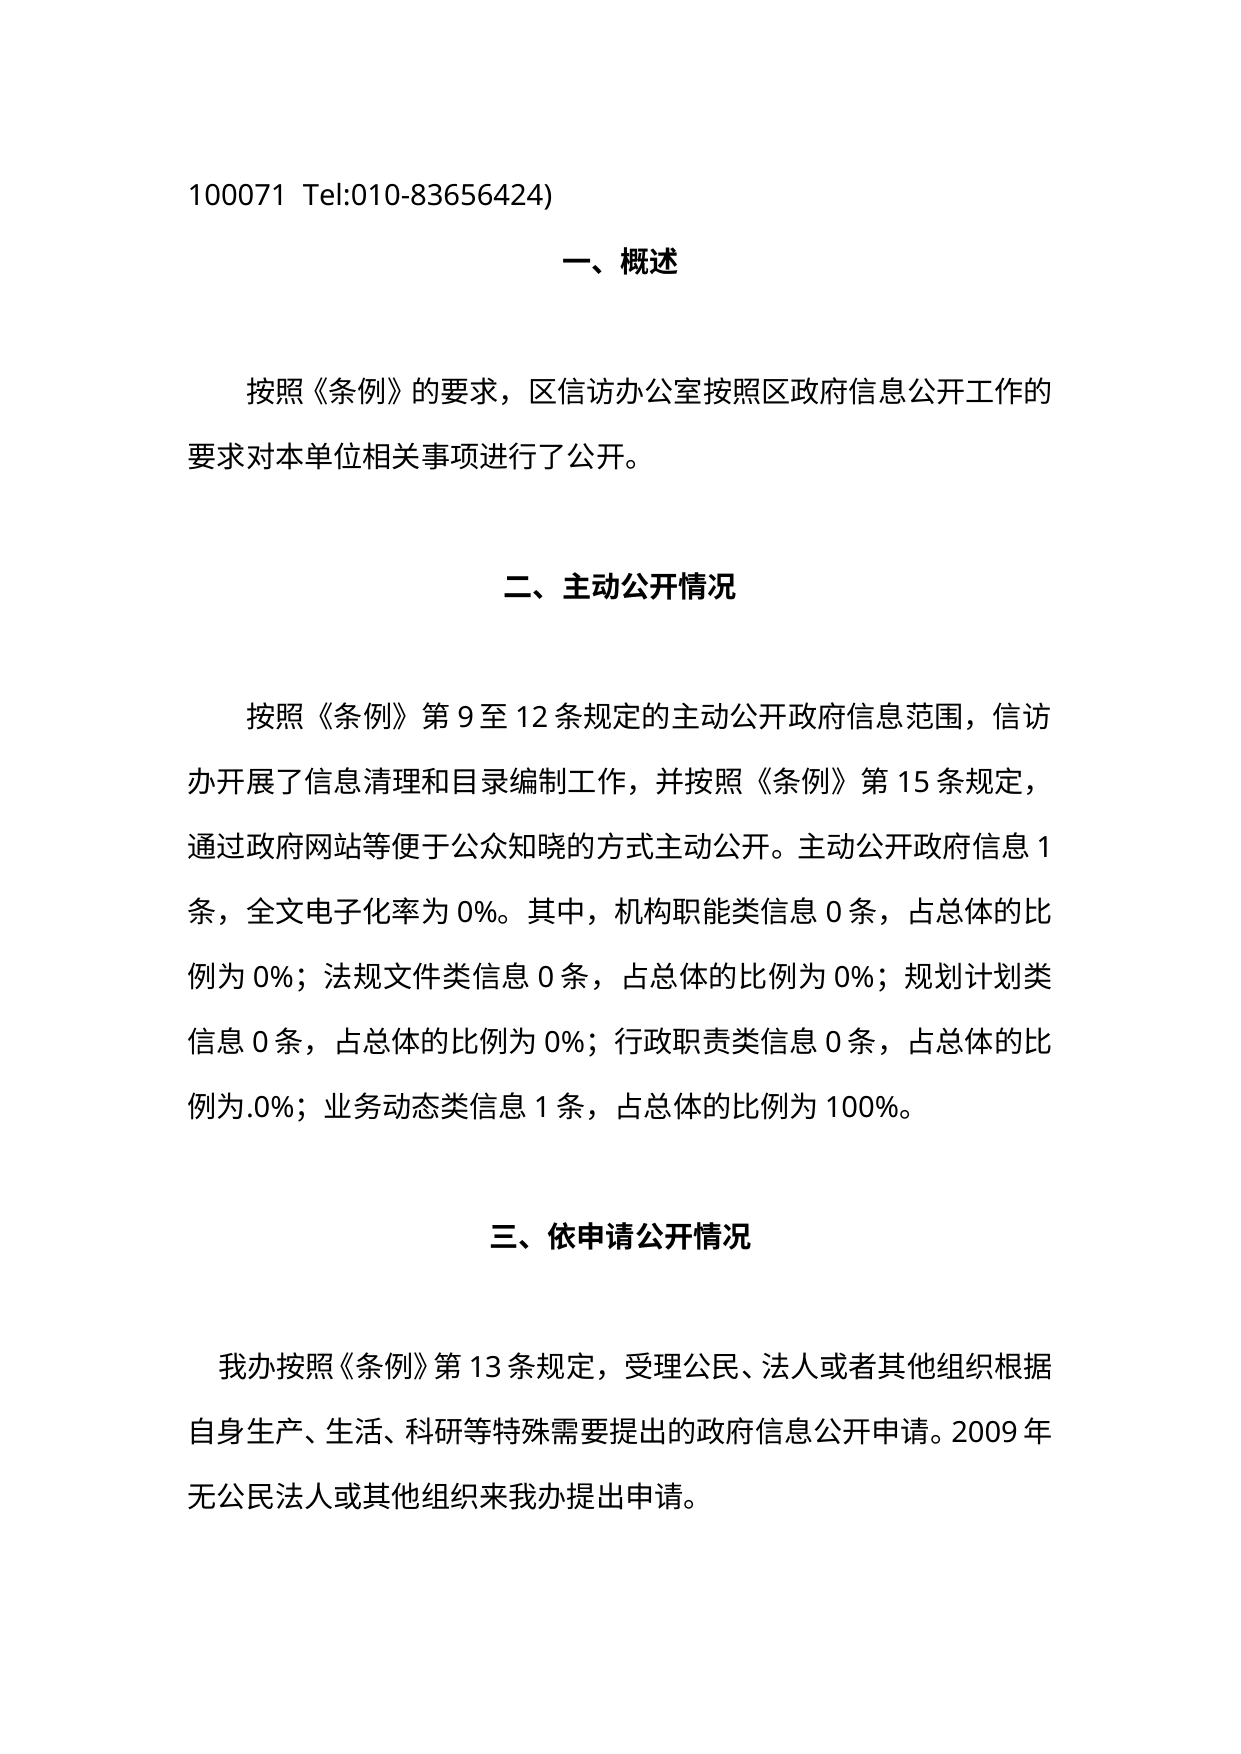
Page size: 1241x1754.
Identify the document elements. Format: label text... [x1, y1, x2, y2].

text 我办按照《条例》第13条规定，受理公民、法人或者其他组织根据自身生产、生活、科研等特殊需要提出的政府信息公开申请。2009年无公民法人或其他组织来我办提出申请。 [187, 1332, 1053, 1527]
text 按照《条例》第9至12条规定的主动公开政府信息范围，信访办开展了信息清理和目录编制工作，并按照《条例》第15条规定，通过政府网站等便于公众知晓的方式主动公开。主动公开政府信息1条，全文电子化率为0%。其中，机构职能类信息0条，占总体的比例为0%；法规文件类信息0条，占总体的比例为0%；规划计划类信息0条，占总体的比例为0%；行政职责类信息0条，占总体的比例为.0%；业务动态类信息1条，占总体的比例为100%。 [187, 682, 1053, 1137]
text 二、主动公开情况 [187, 552, 1053, 617]
text 三、依申请公开情况 [187, 1202, 1053, 1267]
text 按照《条例》的要求，区信访办公室按照区政府信息公开工作的要求对本单位相关事项进行了公开。 [187, 357, 1053, 487]
text 一、概述 [187, 227, 1053, 292]
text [187, 162, 1053, 227]
